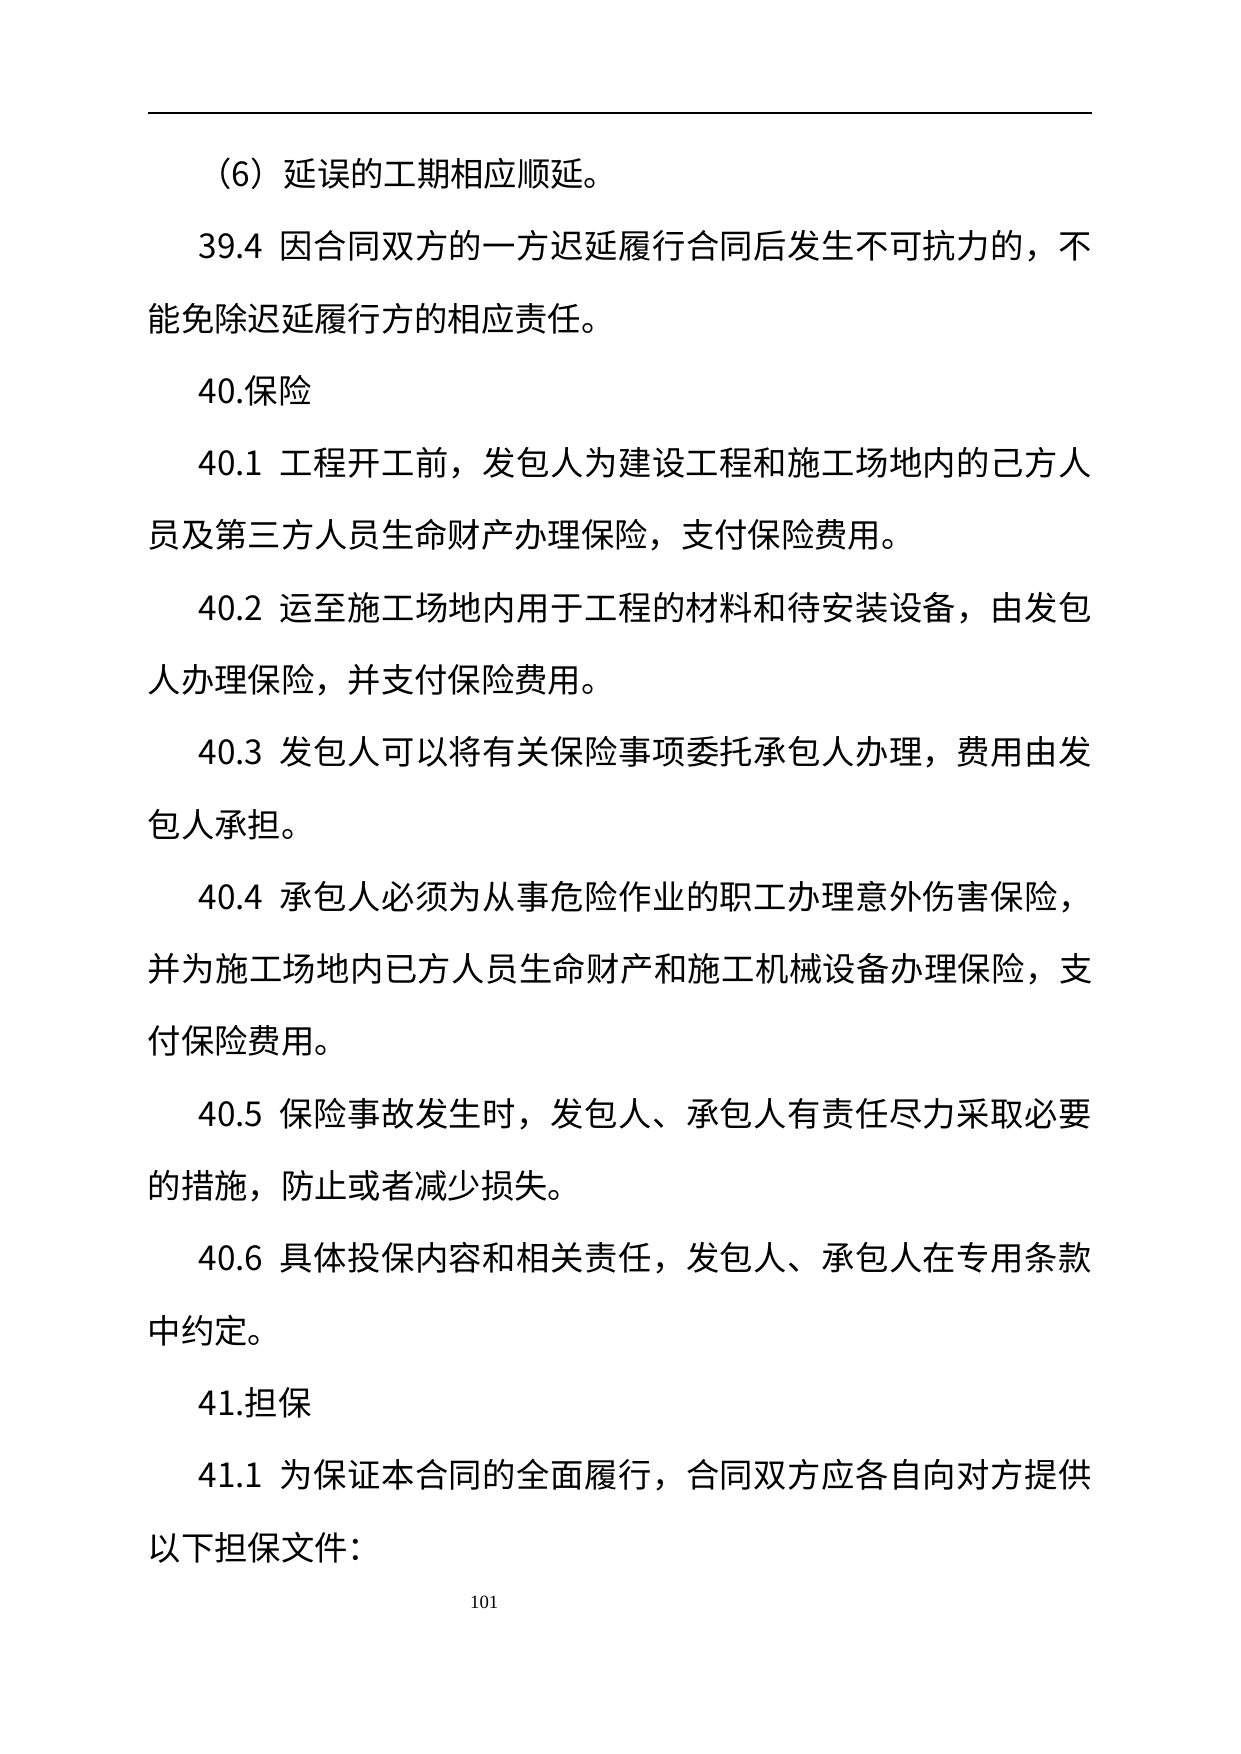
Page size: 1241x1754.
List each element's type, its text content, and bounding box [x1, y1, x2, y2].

text 40.2 运至施工场地内用于工程的材料和待安装设备，由发包人办理保险，并支付保险费用。 [148, 581, 1092, 702]
text 40.保险 [148, 364, 1092, 413]
text 40.6 具体投保内容和相关责任，发包人、承包人在专用条款中约定。 [148, 1232, 1092, 1353]
text 41.担保 [148, 1377, 1092, 1425]
text 40.1 工程开工前，发包人为建设工程和施工场地内的己方人员及第三方人员生命财产办理保险，支付保险费用。 [148, 437, 1092, 557]
text 39.4 因合同双方的一方迟延履行合同后发生不可抗力的，不能免除迟延履行方的相应责任。 [148, 220, 1092, 341]
text 40.3 发包人可以将有关保险事项委托承包人办理，费用由发包人承担。 [148, 726, 1092, 847]
text 41.1 为保证本合同的全面履行，合同双方应各自向对方提供以下担保文件： [148, 1449, 1092, 1569]
text 40.5 保险事故发生时，发包人、承包人有责任尽力采取必要的措施，防止或者减少损失。 [148, 1087, 1092, 1208]
text 40.4 承包人必须为从事危险作业的职工办理意外伤害保险，并为施工场地内已方人员生命财产和施工机械设备办理保险，支付保险费用。 [148, 871, 1092, 1063]
text （6）延误的工期相应顺延。 [148, 148, 1092, 196]
